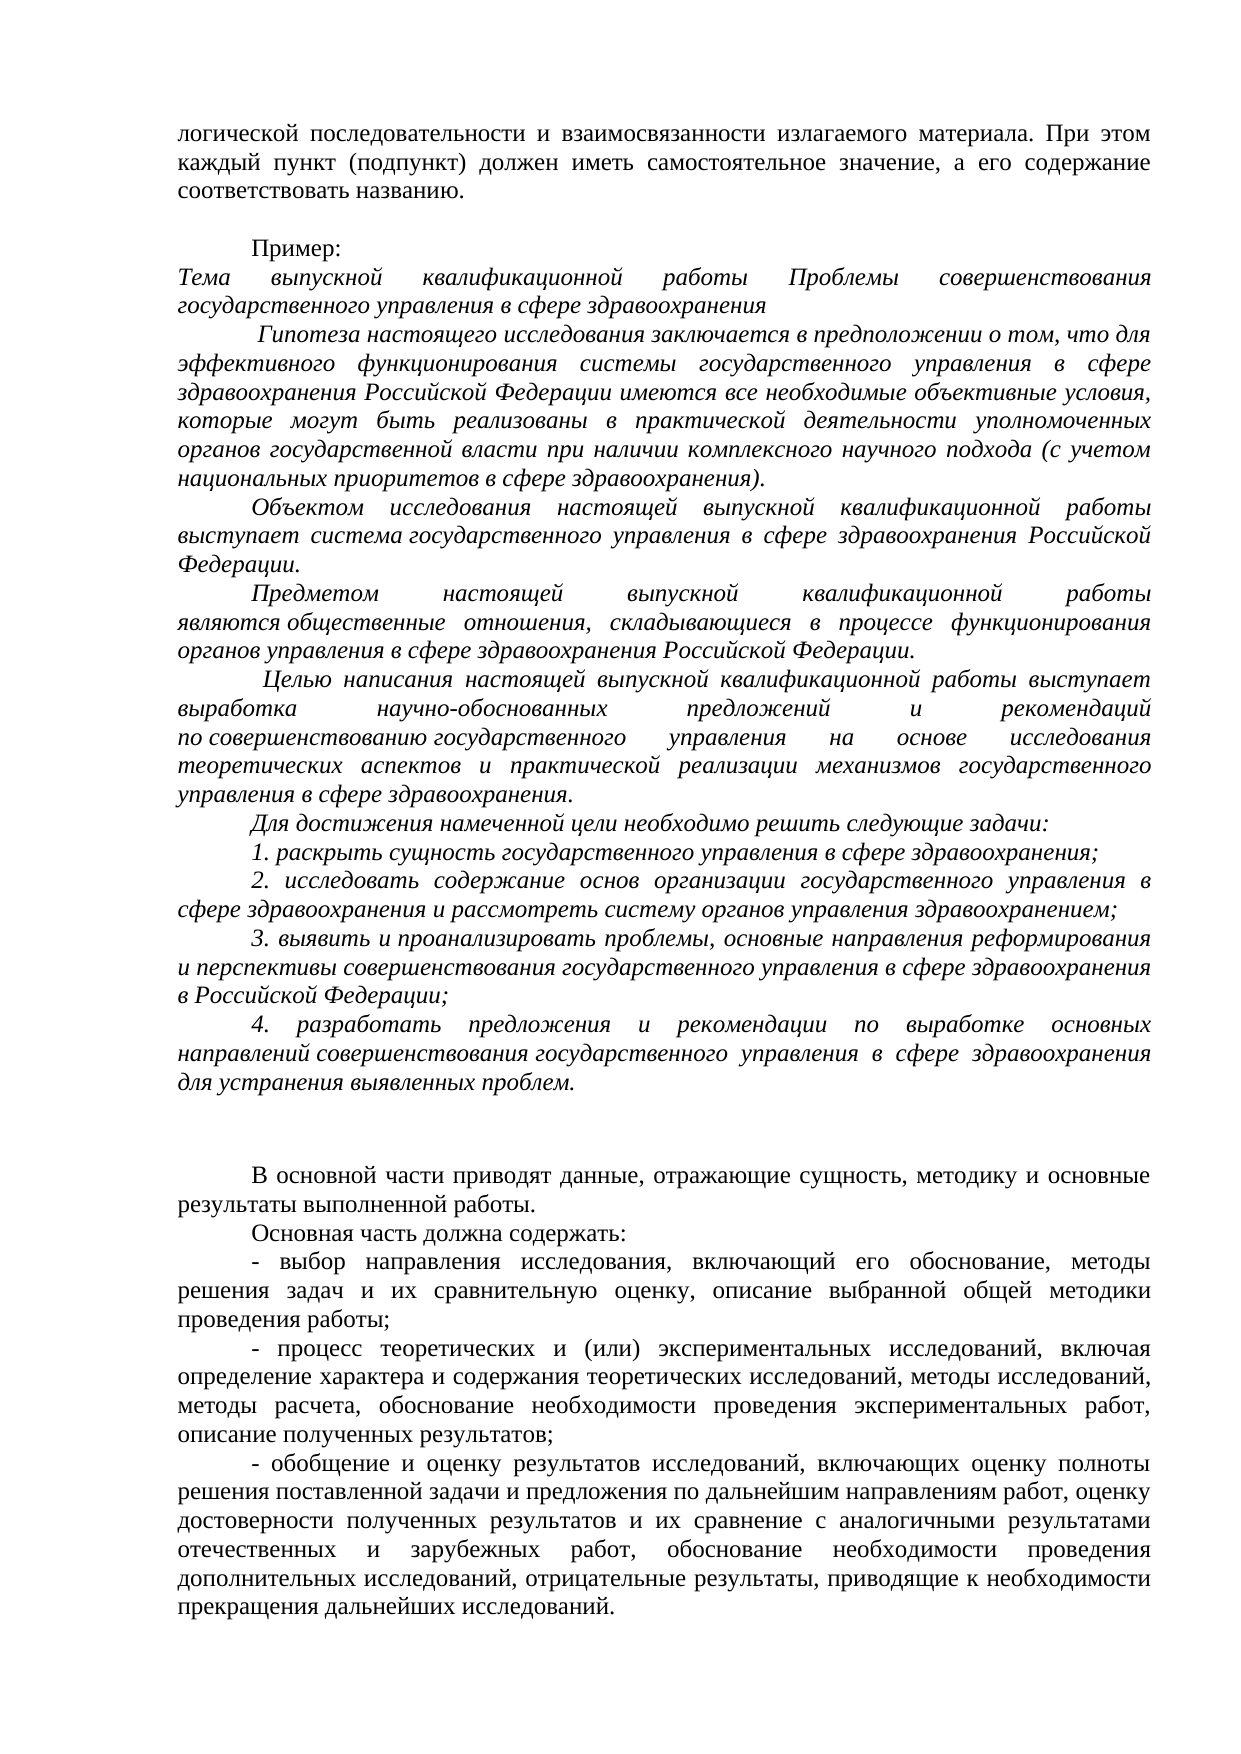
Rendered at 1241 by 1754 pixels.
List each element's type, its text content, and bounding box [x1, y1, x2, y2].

text Основная часть должна содержать: [177, 1218, 1152, 1246]
text - выбор направления исследования, включающий его обоснование, методы решения задач и их сравнительную оценку, описание выбранной общей методики проведения работы; [177, 1246, 1152, 1333]
text Целью написания настоящей выпускной квалификационной работы выступает выработка научно-обоснованных предложений и рекомендаций по совершенствованию государственного управления на основе исследования теоретических аспектов и практической реализации механизмов государственного управления в сфере здравоохранения. [177, 664, 1152, 808]
text Гипотеза настоящего исследования заключается в предположении о том, что для эффективного функционирования системы государственного управления в сфере здравоохранения Российской Федерации имеются все необходимые объективные условия, которые могут быть реализованы в практической деятельности уполномоченных органов государственной власти при наличии комплексного научного подхода (с учетом национальных приоритетов в сфере здравоохранения). [177, 319, 1152, 492]
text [177, 118, 1152, 204]
text Пример: [177, 233, 1152, 262]
text Предметом настоящей выпускной квалификационной работы являются общественные отношения, складывающиеся в процессе функционирования органов управления в сфере здравоохранения Российской Федерации. [177, 578, 1152, 664]
text 1. раскрыть сущность государственного управления в сфере здравоохранения; [177, 837, 1152, 866]
text Для достижения намеченной цели необходимо решить следующие задачи: [177, 808, 1152, 837]
text 2. исследовать содержание основ организации государственного управления в сфере здравоохранения и рассмотреть систему органов управления здравоохранением; [177, 866, 1152, 923]
text Объектом исследования настоящей выпускной квалификационной работы выступает система государственного управления в сфере здравоохранения Российской Федерации. [177, 492, 1152, 578]
text 3. выявить и проанализировать проблемы, основные направления реформирования и перспективы совершенствования государственного управления в сфере здравоохранения в Российской Федерации; [177, 923, 1152, 1009]
text Тема выпускной квалификационной работы Проблемы совершенствования государственного управления в сфере здравоохранения [177, 262, 1152, 319]
text 4. разработать предложения и рекомендации по выработке основных направлений совершенствования государственного управления в сфере здравоохранения для устранения выявленных проблем. [177, 1009, 1152, 1096]
text В основной части приводят данные, отражающие сущность, методику и основные результаты выполненной работы. [177, 1160, 1152, 1218]
text - обобщение и оценку результатов исследований, включающих оценку полноты решения поставленной задачи и предложения по дальнейшим направлениям работ, оценку достоверности полученных результатов и их сравнение с аналогичными результатами отечественных и зарубежных работ, обоснование необходимости проведения дополнительных исследований, отрицательные результаты, приводящие к необходимости прекращения дальнейших исследований. [177, 1448, 1152, 1620]
text - процесс теоретических и (или) экспериментальных исследований, включая определение характера и содержания теоретических исследований, методы исследований, методы расчета, обоснование необходимости проведения экспериментальных работ, описание полученных результатов; [177, 1333, 1152, 1448]
